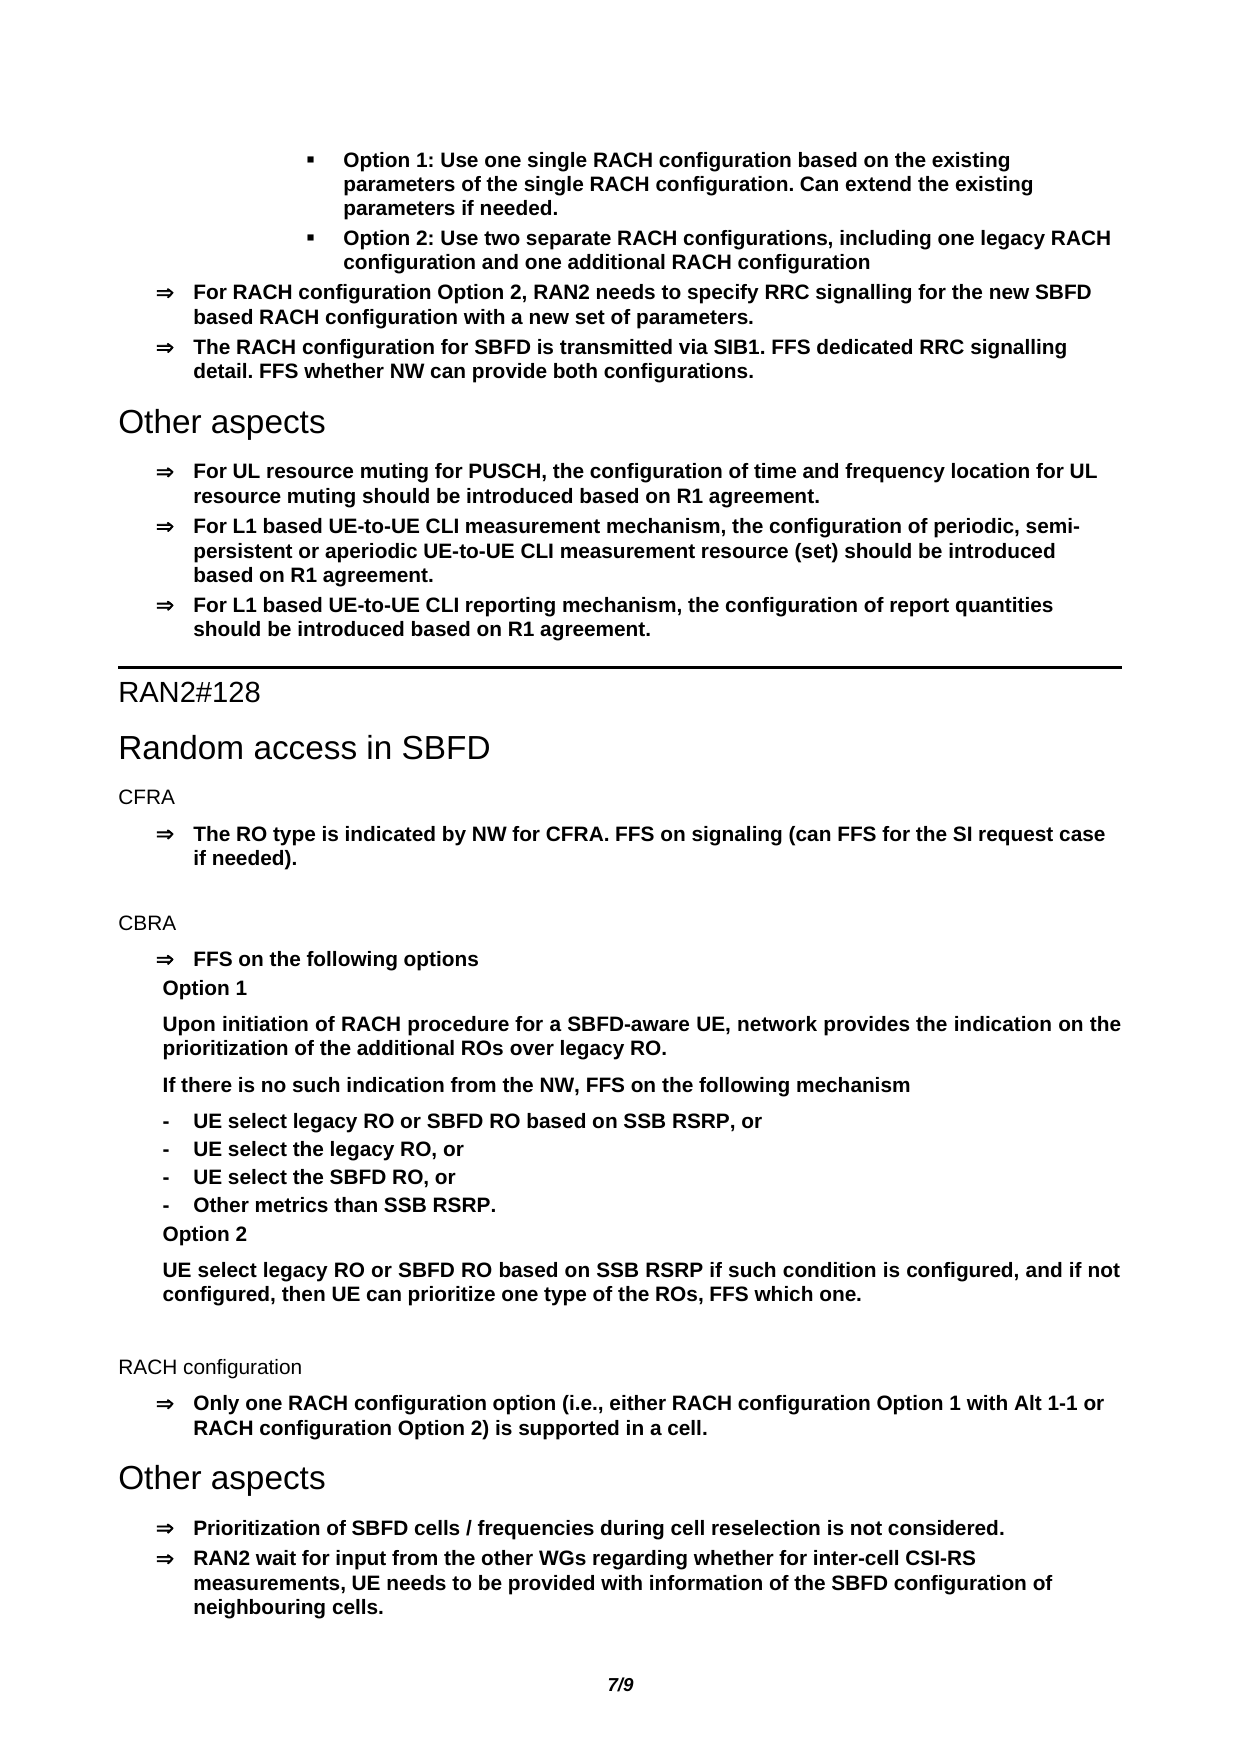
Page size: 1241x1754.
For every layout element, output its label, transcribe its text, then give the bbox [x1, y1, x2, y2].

list The RACH configuration for SBFD is transmitted via SIB1. FFS dedicated RRC signalling detail. FFS whether NW can provide both configurations. [156, 335, 1122, 383]
text If there is no such indication from the NW, FFS on the following mechanism [162, 1072, 1122, 1096]
text Option 2 [162, 1221, 1122, 1245]
list Other metrics than SSB RSRP. [162, 1193, 1122, 1217]
subtitle Other aspects [118, 402, 1122, 441]
list FFS on the following options [156, 947, 1122, 971]
subtitle RAN2#128 [118, 669, 1122, 709]
subtitle Random access in SBFD [118, 728, 1122, 766]
list For UL resource muting for PUSCH, the configuration of time and frequency location for UL resource muting should be introduced based on R1 agreement. [156, 459, 1122, 508]
text RACH configuration [118, 1355, 1122, 1379]
list Only one RACH configuration option (i.e., either RACH configuration Option 1 with Alt 1-1 or RACH configuration Option 2) is supported in a cell. [156, 1391, 1122, 1439]
list Option 1: Use one single RACH configuration based on the existing parameters of the single RACH configuration. Can extend the existing parameters if needed. [306, 148, 1122, 220]
list UE select the legacy RO, or [162, 1137, 1122, 1161]
list For L1 based UE-to-UE CLI measurement mechanism, the configuration of periodic, semi-persistent or aperiodic UE-to-UE CLI measurement resource (set) should be introduced based on R1 agreement. [156, 514, 1122, 586]
text Option 1 [162, 976, 1122, 999]
text CBRA [118, 910, 1122, 934]
list For RACH configuration Option 2, RAN2 needs to specify RRC signalling for the new SBFD based RACH configuration with a new set of parameters. [156, 280, 1122, 329]
text Upon initiation of RACH procedure for a SBFD-aware UE, network provides the indication on the prioritization of the additional ROs over legacy RO. [162, 1012, 1122, 1060]
text CFRA [118, 785, 1122, 809]
text UE select legacy RO or SBFD RO based on SSB RSRP if such condition is configured, and if not configured, then UE can prioritize one type of the ROs, FFS which one. [162, 1258, 1122, 1306]
list UE select the SBFD RO, or [162, 1165, 1122, 1189]
list Option 2: Use two separate RACH configurations, including one legacy RACH configuration and one additional RACH configuration [306, 226, 1122, 274]
list Prioritization of SBFD cells / frequencies during cell reselection is not considered. [156, 1516, 1122, 1540]
list The RO type is indicated by NW for CFRA. FFS on signaling (can FFS for the SI request case if needed). [156, 821, 1122, 870]
list UE select legacy RO or SBFD RO based on SSB RSRP, or [162, 1109, 1122, 1133]
subtitle Other aspects [118, 1458, 1122, 1497]
list For L1 based UE-to-UE CLI reporting mechanism, the configuration of report quantities should be introduced based on R1 agreement. [156, 593, 1122, 641]
list RAN2 wait for input from the other WGs regarding whether for inter-cell CSI-RS measurements, UE needs to be provided with information of the SBFD configuration of neighbouring cells. [156, 1546, 1122, 1619]
